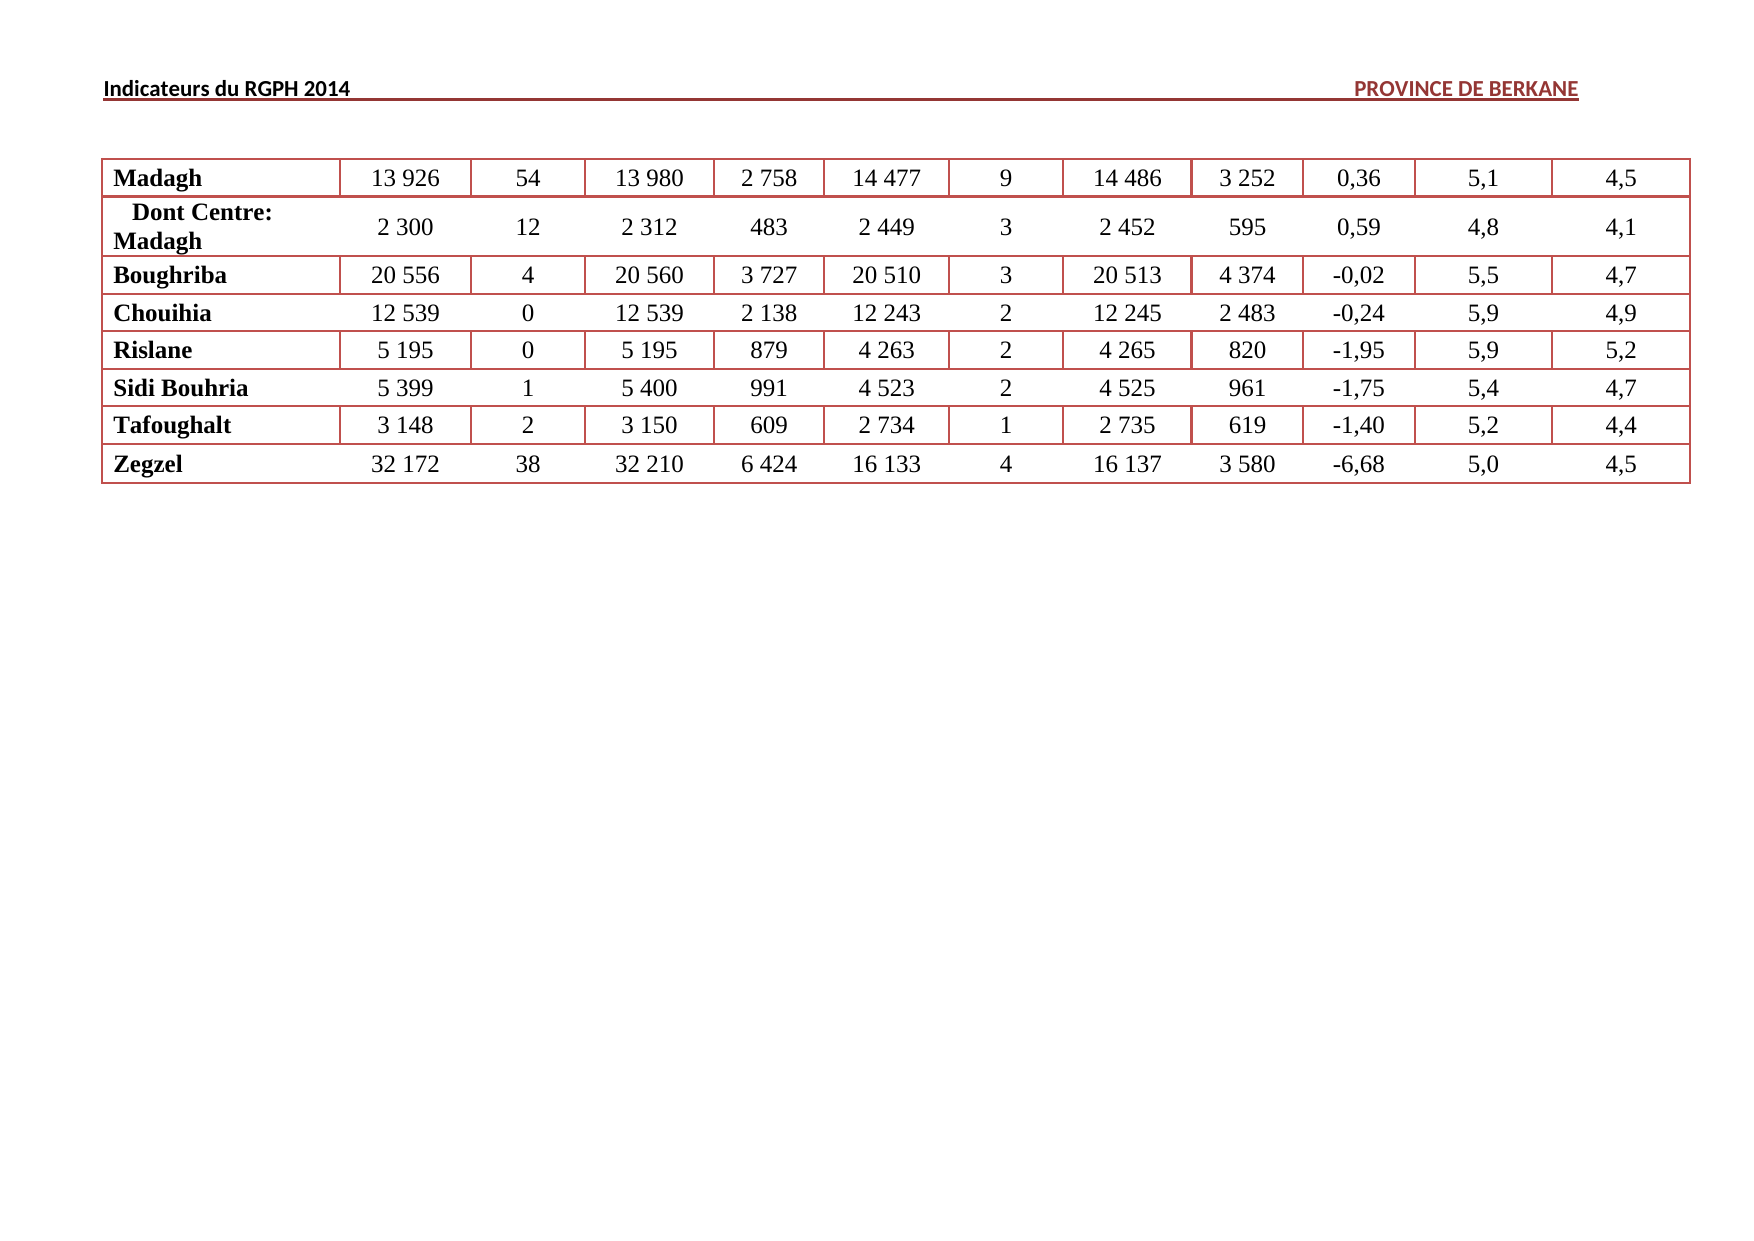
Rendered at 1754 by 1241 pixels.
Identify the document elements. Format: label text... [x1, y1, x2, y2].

table_cell 32 210 [585, 445, 713, 482]
table_cell 2 [949, 370, 1063, 405]
table_cell 6 424 [714, 445, 824, 482]
table_cell 4,8 [1415, 198, 1552, 255]
table_cell 14 477 [825, 160, 948, 195]
table_cell 0,36 [1304, 160, 1414, 195]
table_cell 5,2 [1416, 407, 1551, 442]
table_cell 20 560 [586, 257, 713, 292]
table_cell 4 525 [1063, 370, 1191, 405]
table_cell 2 300 [340, 198, 471, 255]
table_cell 5 399 [340, 370, 471, 405]
table_cell 5,0 [1415, 445, 1552, 482]
table_cell 4 265 [1064, 332, 1190, 367]
table_cell 5,5 [1416, 257, 1551, 292]
table_cell 0,59 [1303, 198, 1414, 255]
table_cell 12 [471, 198, 585, 255]
table_cell 16 133 [824, 445, 949, 482]
table_cell 4,5 [1552, 445, 1689, 482]
table_cell 54 [472, 160, 584, 195]
table_cell 9 [950, 160, 1062, 195]
table_cell -0,02 [1304, 257, 1414, 292]
table_cell Tafoughalt [103, 407, 339, 442]
table_cell -1,75 [1303, 370, 1414, 405]
table_cell 12 539 [340, 295, 471, 330]
table_cell -1,95 [1304, 332, 1414, 367]
table_cell 2 483 [1191, 295, 1303, 330]
table_cell 2 758 [715, 160, 823, 195]
table_cell 13 980 [586, 160, 713, 195]
table_cell Chouihia [103, 295, 339, 330]
table_cell 4 263 [825, 332, 948, 367]
table_cell 5 195 [341, 332, 470, 367]
table_cell 3 252 [1193, 160, 1302, 195]
table_cell 12 243 [824, 295, 949, 330]
table_cell Dont Centre: Madagh [103, 198, 339, 255]
table_cell 12 245 [1063, 295, 1191, 330]
table_cell 820 [1193, 332, 1302, 367]
table_cell 12 539 [585, 295, 713, 330]
table_cell 4,7 [1553, 257, 1689, 292]
table_cell 1 [950, 407, 1062, 442]
table_cell 14 486 [1064, 160, 1190, 195]
table_cell 619 [1193, 407, 1302, 442]
table_cell Rislane [103, 332, 339, 367]
table_cell Boughriba [103, 257, 339, 292]
table_cell 38 [471, 445, 585, 482]
table_cell 0 [471, 295, 585, 330]
table_cell -1,40 [1304, 407, 1414, 442]
table_cell 2 735 [1064, 407, 1190, 442]
table_cell 4,9 [1552, 295, 1689, 330]
table_cell 2 449 [824, 198, 949, 255]
table_cell 5,9 [1416, 332, 1551, 367]
table_cell 2 734 [825, 407, 948, 442]
table_cell 2 [472, 407, 584, 442]
table_cell 13 926 [341, 160, 470, 195]
table_cell 2 [950, 332, 1062, 367]
table_cell 1 [471, 370, 585, 405]
table_cell 4,1 [1552, 198, 1689, 255]
table_cell 4,7 [1552, 370, 1689, 405]
table_cell 32 172 [340, 445, 471, 482]
table_cell Sidi Bouhria [103, 370, 339, 405]
table_cell 20 510 [825, 257, 948, 292]
table_cell 5 400 [585, 370, 713, 405]
table_cell 16 137 [1063, 445, 1191, 482]
table_cell 4 [949, 445, 1063, 482]
table_cell 5 195 [586, 332, 713, 367]
table_cell 3 727 [715, 257, 823, 292]
table_cell 3 150 [586, 407, 713, 442]
table_cell 3 148 [341, 407, 470, 442]
table_cell 2 [949, 295, 1063, 330]
table_cell 5,4 [1415, 370, 1552, 405]
table_cell Zegzel [103, 445, 339, 482]
table_cell 879 [715, 332, 823, 367]
table_cell 0 [472, 332, 584, 367]
table_cell Madagh [103, 160, 339, 195]
table_cell 3 580 [1191, 445, 1303, 482]
table_cell 961 [1191, 370, 1303, 405]
table_cell 2 138 [714, 295, 824, 330]
table_cell 4,5 [1553, 160, 1689, 195]
table_cell -6,68 [1303, 445, 1414, 482]
table_cell 5,9 [1415, 295, 1552, 330]
table_cell 483 [714, 198, 824, 255]
table_cell 595 [1191, 198, 1303, 255]
table_cell 2 452 [1063, 198, 1191, 255]
table_cell 20 513 [1064, 257, 1190, 292]
table_cell 5,2 [1553, 332, 1689, 367]
table_cell 5,1 [1416, 160, 1551, 195]
table_cell 4 [472, 257, 584, 292]
table_cell 991 [714, 370, 824, 405]
table_cell 3 [950, 257, 1062, 292]
table_cell 4,4 [1553, 407, 1689, 442]
table_cell 609 [715, 407, 823, 442]
table_cell 4 374 [1193, 257, 1302, 292]
table_cell 3 [949, 198, 1063, 255]
table_cell 4 523 [824, 370, 949, 405]
table_cell 20 556 [341, 257, 470, 292]
table_cell 2 312 [585, 198, 713, 255]
table_cell -0,24 [1303, 295, 1414, 330]
